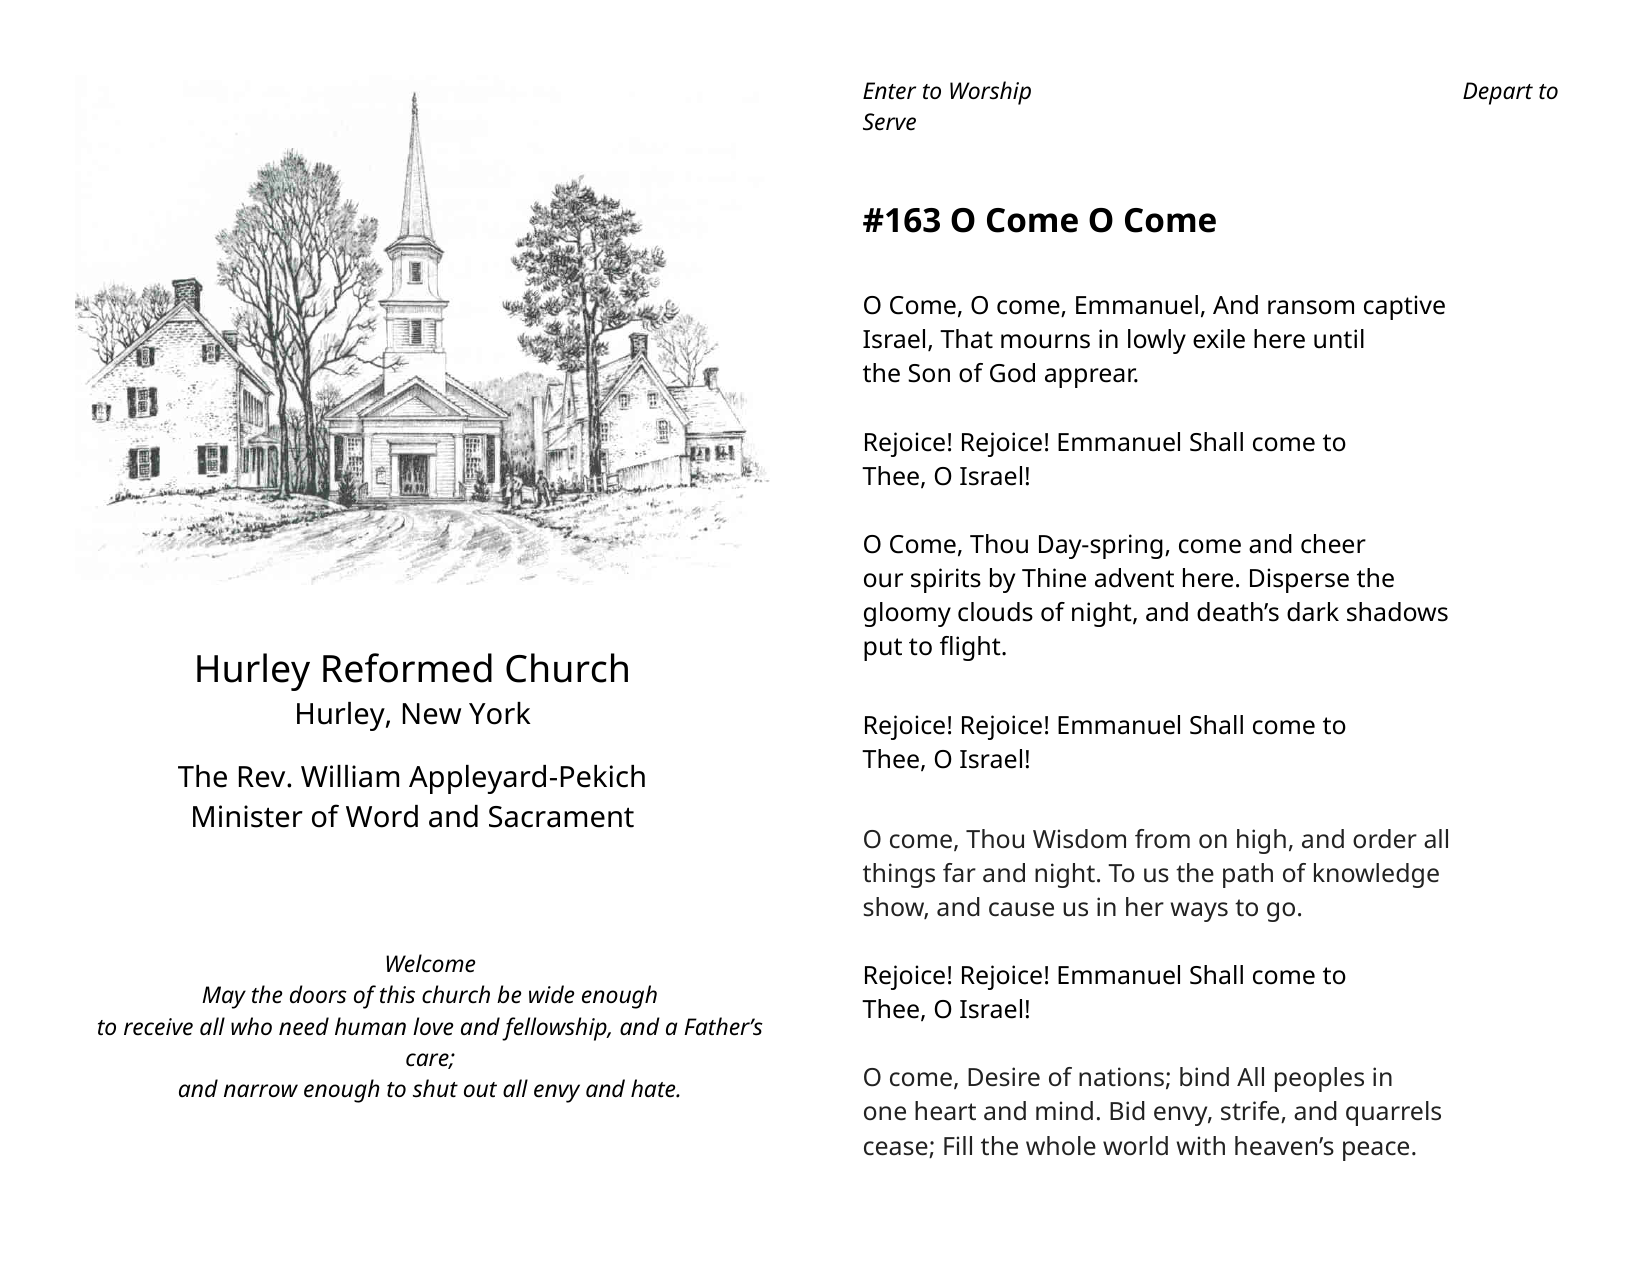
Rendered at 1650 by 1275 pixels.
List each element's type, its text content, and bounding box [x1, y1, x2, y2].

text The Rev. William Appleyard-Pekich [103, 757, 722, 796]
text Thee, O Israel! [862, 742, 1575, 776]
text and narrow enough to shut out all envy and hate. [75, 1073, 787, 1104]
text May the doors of this church be wide enough [75, 979, 787, 1010]
text Hurley Reformed Church [103, 642, 722, 693]
text Thee, O Israel! [862, 992, 1575, 1026]
text cease; Fill the whole world with heaven’s peace. [862, 1128, 1575, 1162]
text O come, Thou Wisdom from on high, and order all [862, 822, 1575, 856]
text Enter to Worship Depart to Serve [862, 75, 1575, 137]
text O come, Desire of nations; bind All peoples in [862, 1060, 1575, 1094]
picture [75, 75, 772, 585]
text the Son of God apprear. [862, 356, 1575, 390]
text #163 O Come O Come [862, 197, 1575, 242]
text to receive all who need human love and fellowship, and a Father’s care; [75, 1010, 787, 1073]
text Thee, O Israel! [862, 458, 1575, 492]
text Minister of Word and Sacrament [103, 796, 722, 836]
text show, and cause us in her ways to go. [862, 890, 1575, 924]
text O Come, O come, Emmanuel, And ransom captive [862, 288, 1575, 322]
text O Come, Thou Day-spring, come and cheer [862, 526, 1575, 560]
text one heart and mind. Bid envy, strife, and quarrels [862, 1094, 1575, 1128]
text Welcome [75, 948, 787, 979]
text Rejoice! Rejoice! Emmanuel Shall come to [862, 958, 1575, 992]
text Israel, That mourns in lowly exile here until [862, 322, 1575, 356]
text Rejoice! Rejoice! Emmanuel Shall come to [862, 708, 1575, 742]
text our spirits by Thine advent here. Disperse the [862, 560, 1575, 594]
text things far and night. To us the path of knowledge [862, 856, 1575, 890]
text gloomy clouds of night, and death’s dark shadows [862, 594, 1575, 628]
text Rejoice! Rejoice! Emmanuel Shall come to [862, 424, 1575, 458]
text put to flight. [862, 628, 1575, 663]
